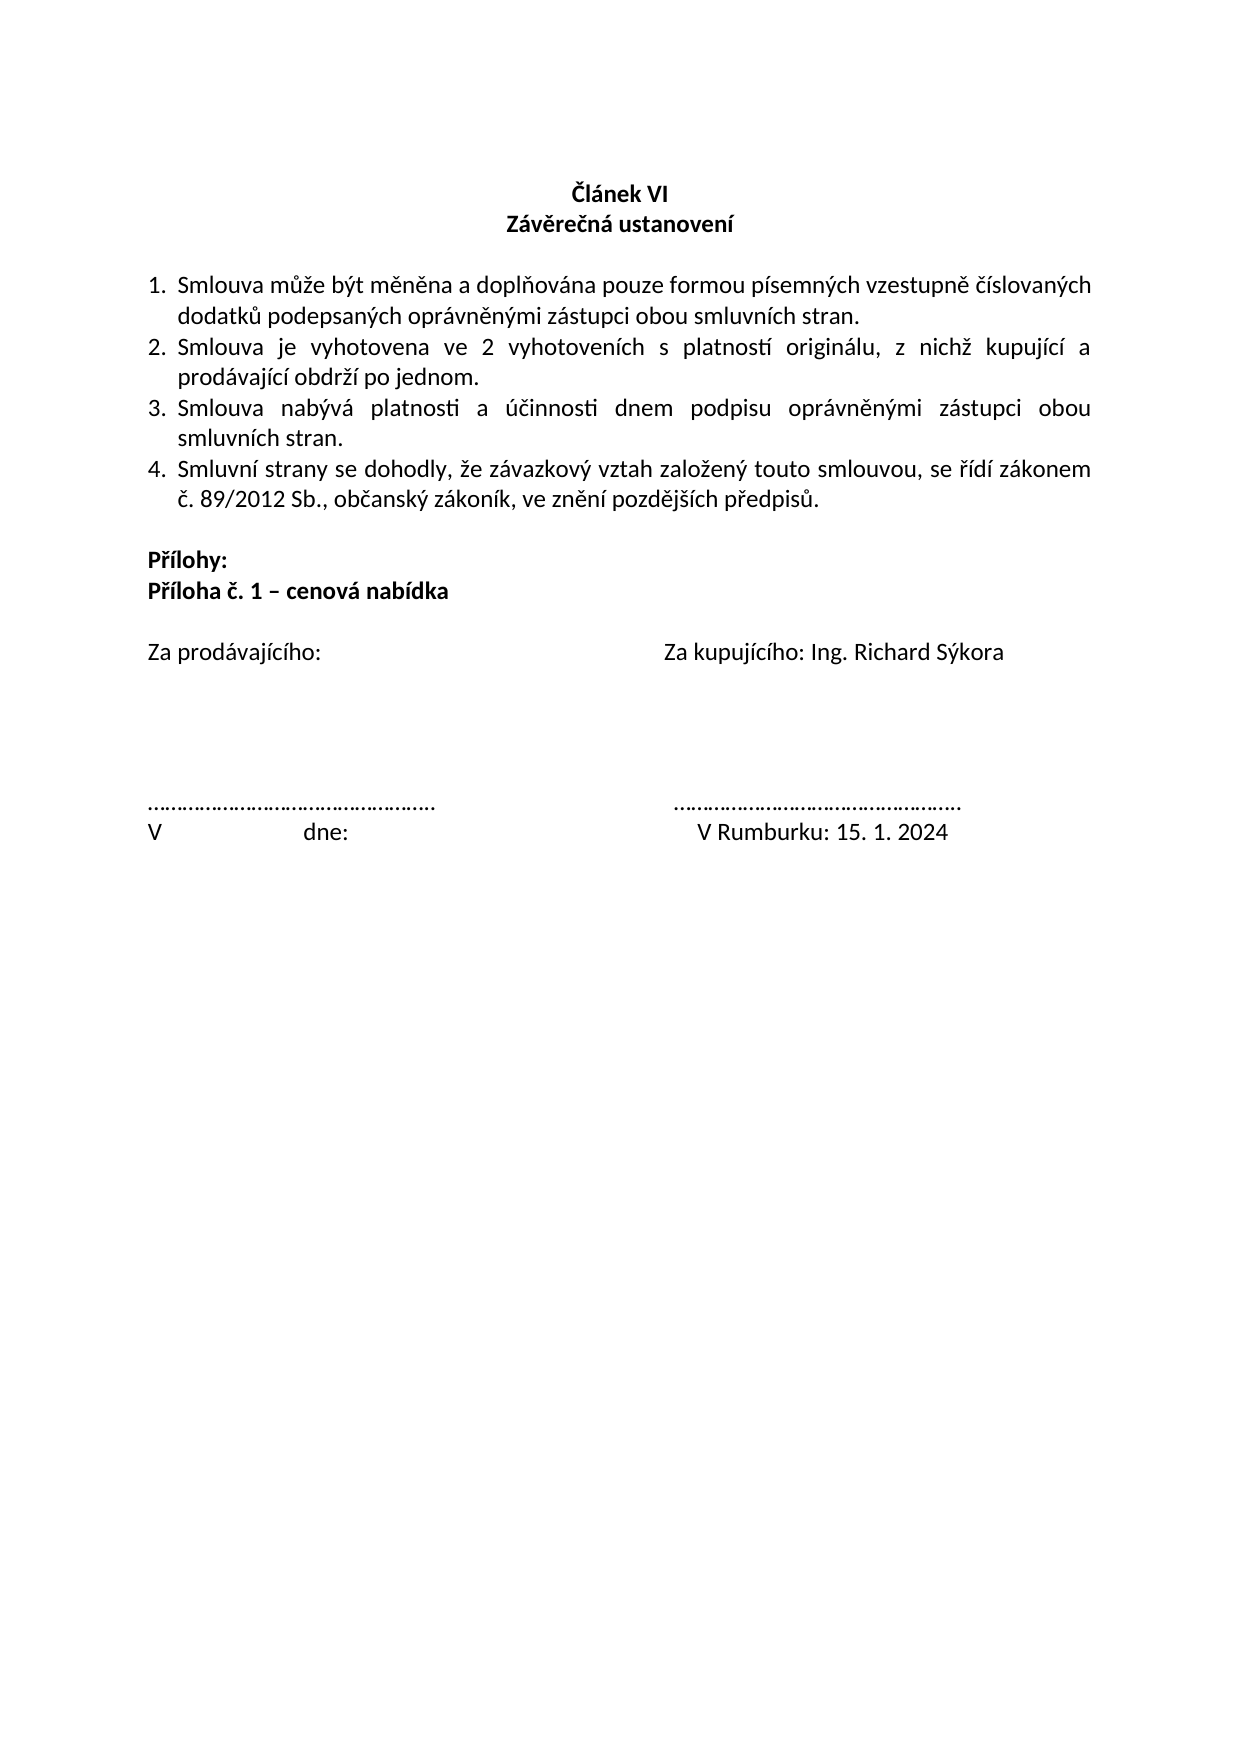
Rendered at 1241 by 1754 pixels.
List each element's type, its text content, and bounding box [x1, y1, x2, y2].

text Za prodávajícího: Za kupujícího: Ing. Richard Sýkora [148, 636, 1093, 666]
text Příloha č. 1 – cenová nabídka [148, 575, 1093, 605]
text Závěrečná ustanovení [148, 209, 1093, 239]
text 2. Smlouva je vyhotovena ve 2 vyhotoveních s platností originálu, z nichž kupující a prodávající obdrží po jednom. [148, 331, 1093, 392]
text 1. Smlouva může být měněna a doplňována pouze formou písemných vzestupně číslovaných dodatků podepsaných oprávněnými zástupci obou smluvních stran. [148, 270, 1093, 331]
text 4. Smluvní strany se dohodly, že závazkový vztah založený touto smlouvou, se řídí zákonem č. 89/2012 Sb., občanský zákoník, ve znění pozdějších předpisů. [148, 453, 1093, 514]
text 3. Smlouva nabývá platnosti a účinnosti dnem podpisu oprávněnými zástupci obou smluvních stran. [148, 392, 1093, 453]
text Článek VI [148, 178, 1093, 209]
text ………………………………………….. ………………………………………….. [148, 786, 1093, 817]
text Přílohy: [148, 544, 1093, 575]
text V dne: V Rumburku: 15. 1. 2024 [148, 817, 1093, 847]
